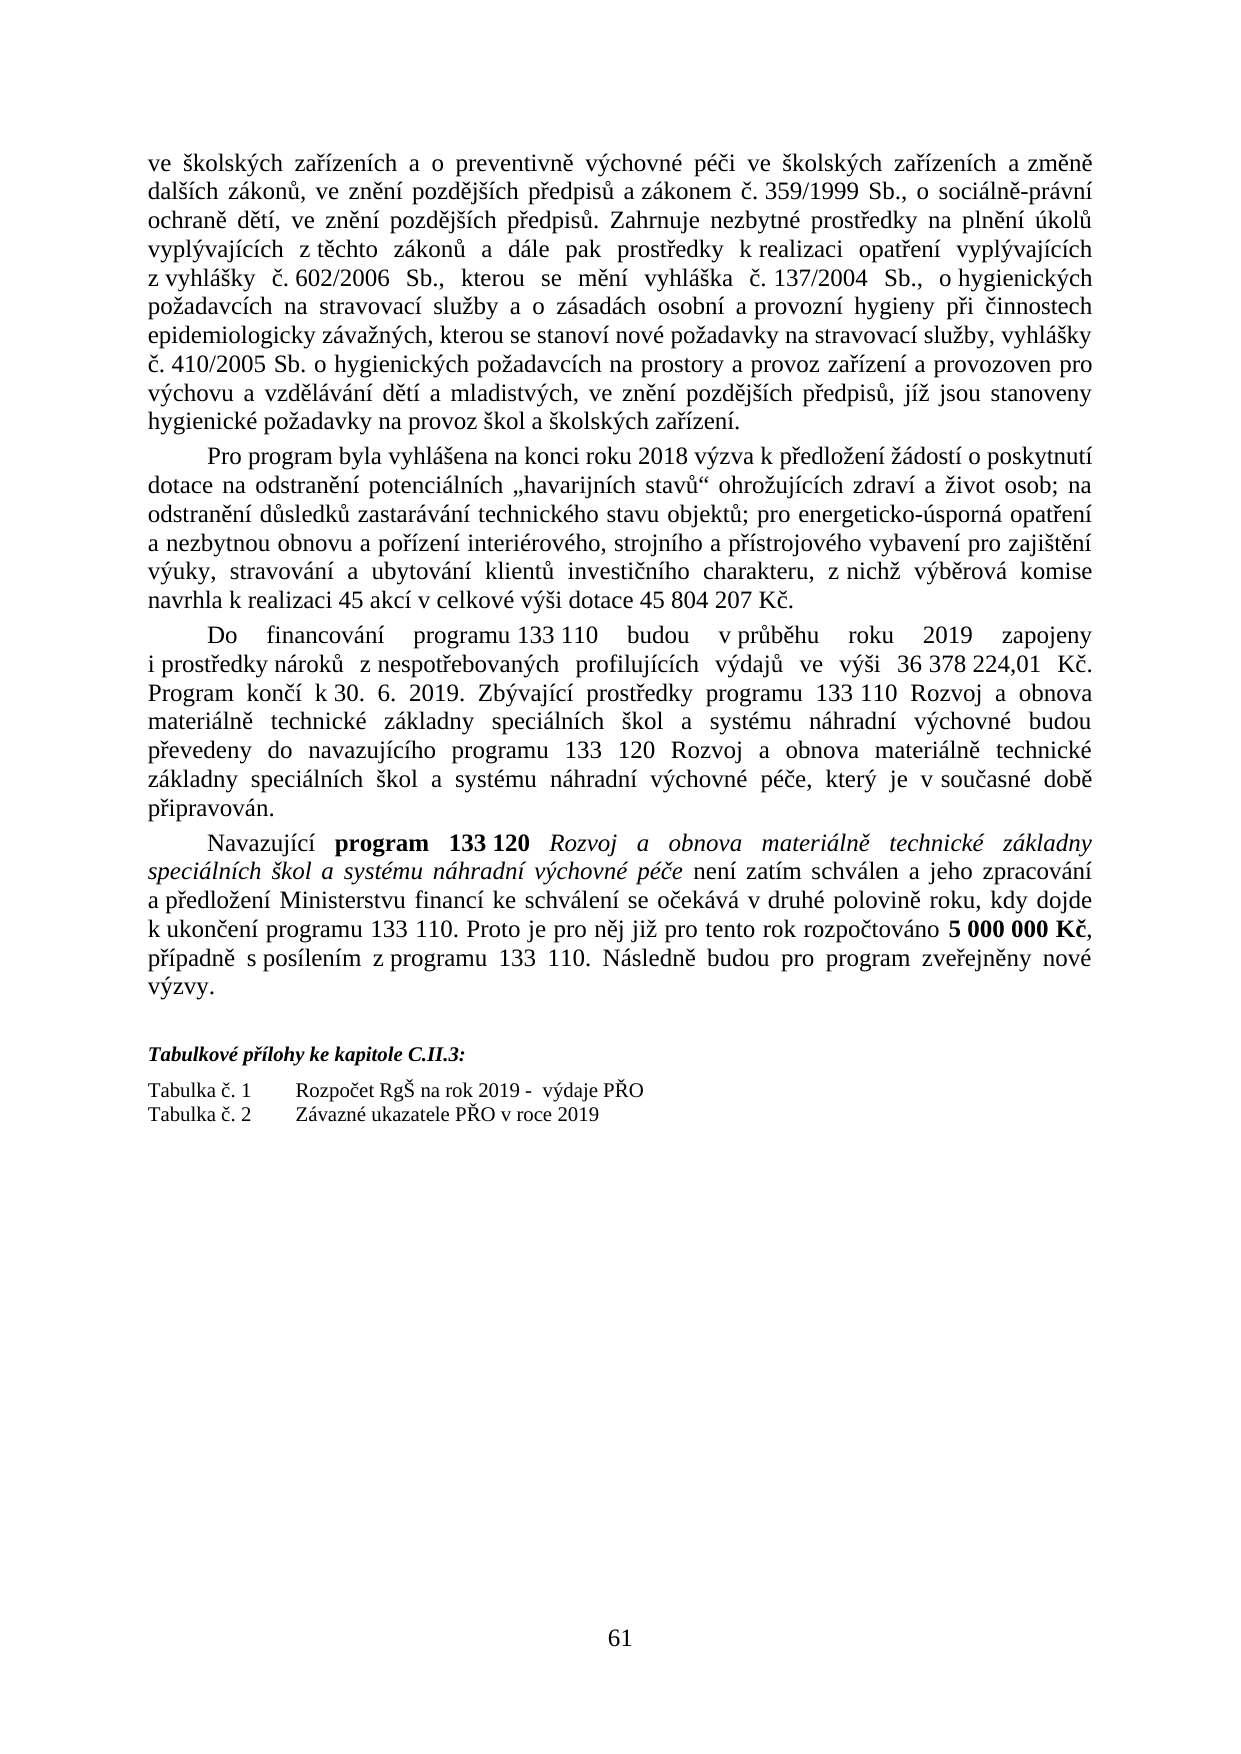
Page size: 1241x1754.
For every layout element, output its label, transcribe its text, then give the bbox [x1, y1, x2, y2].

text Navazující program 133 120 Rozvoj a obnova materiálně technické základny speciálních škol a systému náhradní výchovné péče není zatím schválen a jeho zpracování a předložení Ministerstvu financí ke schválení se očekává v druhé polovině roku, kdy dojde k ukončení programu 133 110. Proto je pro něj již pro tento rok rozpočtováno 5 000 000 Kč, případně s posílením z programu 133 110. Následně budou pro program zveřejněny nové výzvy. [148, 828, 1092, 1000]
text Tabulka č. 2 Závazné ukazatele PŘO v roce 2019 [148, 1102, 1092, 1126]
text Pro program byla vyhlášena na konci roku 2018 výzva k předložení žádostí o poskytnutí dotace na odstranění potenciálních „havarijních stavů“ ohrožujících zdraví a život osob; na odstranění důsledků zastarávání technického stavu objektů; pro energeticko-úsporná opatření a nezbytnou obnovu a pořízení interiérového, strojního a přístrojového vybavení pro zajištění výuky, stravování a ubytování klientů investičního charakteru, z nichž výběrová komise navrhla k realizaci 45 akcí v celkové výši dotace 45 804 207 Kč. [148, 441, 1092, 614]
text Tabulka č. 1 Rozpočet RgŠ na rok 2019 - výdaje PŘO [148, 1078, 1092, 1102]
text Tabulkové přílohy ke kapitole C.II.3: [148, 1041, 1092, 1066]
text Do financování programu 133 110 budou v průběhu roku 2019 zapojeny i prostředky nároků z nespotřebovaných profilujících výdajů ve výši 36 378 224,01 Kč. Program končí k 30. 6. 2019. Zbývající prostředky programu 133 110 Rozvoj a obnova materiálně technické základny speciálních škol a systému náhradní výchovné budou převedeny do navazujícího programu 133 120 Rozvoj a obnova materiálně technické základny speciálních škol a systému náhradní výchovné péče, který je v současné době připravován. [148, 620, 1092, 821]
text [148, 148, 1092, 435]
